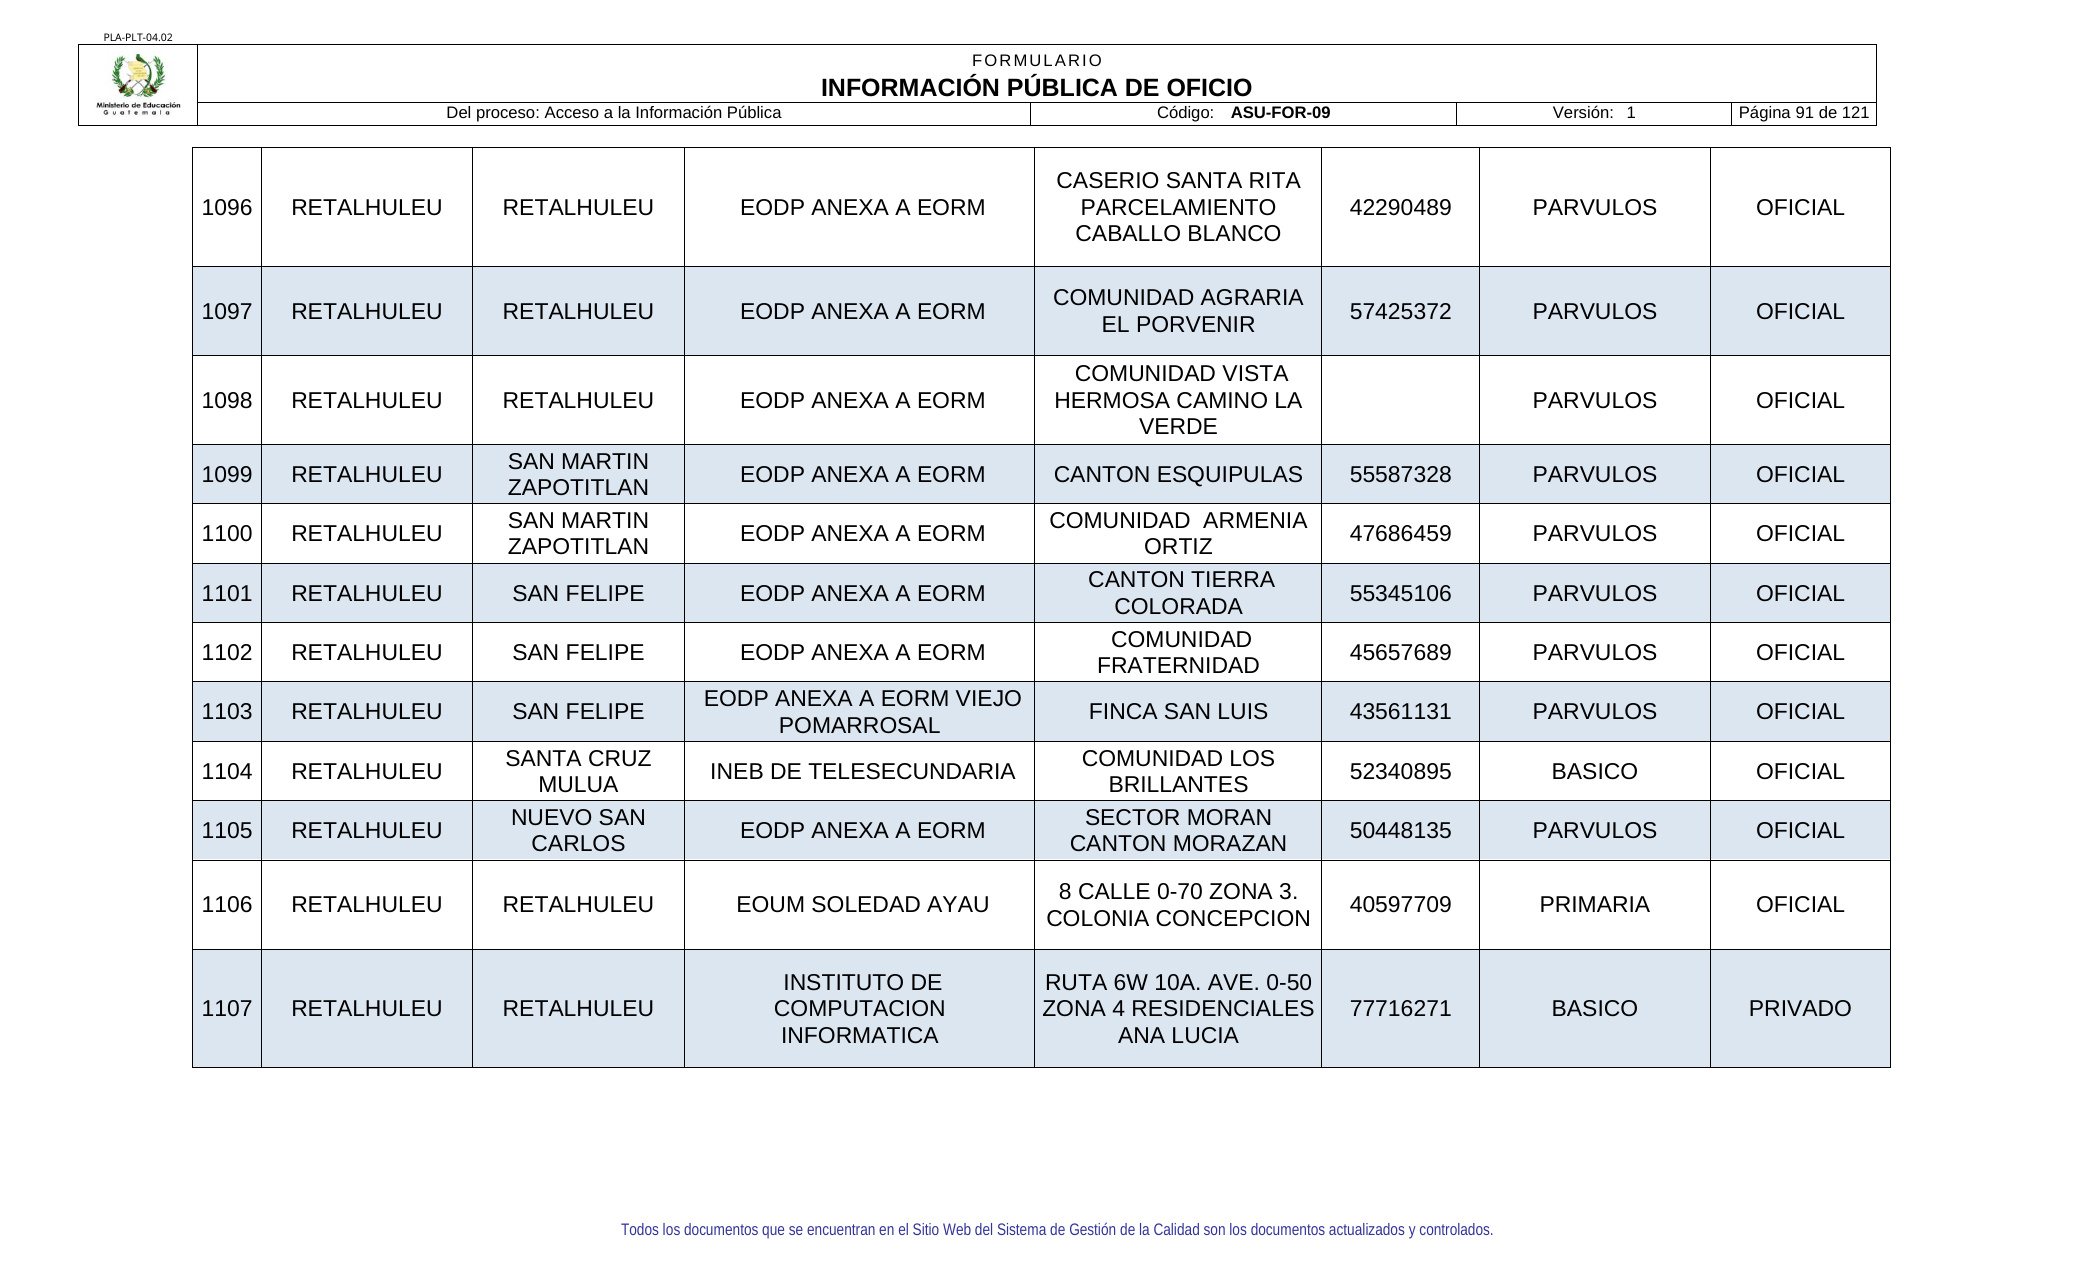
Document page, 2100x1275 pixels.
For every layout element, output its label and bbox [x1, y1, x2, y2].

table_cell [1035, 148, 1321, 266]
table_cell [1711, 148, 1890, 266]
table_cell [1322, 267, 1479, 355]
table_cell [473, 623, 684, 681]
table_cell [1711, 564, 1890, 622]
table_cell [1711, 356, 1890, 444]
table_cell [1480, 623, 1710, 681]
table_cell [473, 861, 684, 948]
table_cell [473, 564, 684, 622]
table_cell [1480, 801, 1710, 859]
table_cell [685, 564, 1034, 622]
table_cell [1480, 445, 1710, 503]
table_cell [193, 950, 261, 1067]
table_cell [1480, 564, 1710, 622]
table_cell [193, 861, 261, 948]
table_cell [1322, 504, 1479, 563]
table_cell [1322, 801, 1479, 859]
picture [95, 51, 181, 117]
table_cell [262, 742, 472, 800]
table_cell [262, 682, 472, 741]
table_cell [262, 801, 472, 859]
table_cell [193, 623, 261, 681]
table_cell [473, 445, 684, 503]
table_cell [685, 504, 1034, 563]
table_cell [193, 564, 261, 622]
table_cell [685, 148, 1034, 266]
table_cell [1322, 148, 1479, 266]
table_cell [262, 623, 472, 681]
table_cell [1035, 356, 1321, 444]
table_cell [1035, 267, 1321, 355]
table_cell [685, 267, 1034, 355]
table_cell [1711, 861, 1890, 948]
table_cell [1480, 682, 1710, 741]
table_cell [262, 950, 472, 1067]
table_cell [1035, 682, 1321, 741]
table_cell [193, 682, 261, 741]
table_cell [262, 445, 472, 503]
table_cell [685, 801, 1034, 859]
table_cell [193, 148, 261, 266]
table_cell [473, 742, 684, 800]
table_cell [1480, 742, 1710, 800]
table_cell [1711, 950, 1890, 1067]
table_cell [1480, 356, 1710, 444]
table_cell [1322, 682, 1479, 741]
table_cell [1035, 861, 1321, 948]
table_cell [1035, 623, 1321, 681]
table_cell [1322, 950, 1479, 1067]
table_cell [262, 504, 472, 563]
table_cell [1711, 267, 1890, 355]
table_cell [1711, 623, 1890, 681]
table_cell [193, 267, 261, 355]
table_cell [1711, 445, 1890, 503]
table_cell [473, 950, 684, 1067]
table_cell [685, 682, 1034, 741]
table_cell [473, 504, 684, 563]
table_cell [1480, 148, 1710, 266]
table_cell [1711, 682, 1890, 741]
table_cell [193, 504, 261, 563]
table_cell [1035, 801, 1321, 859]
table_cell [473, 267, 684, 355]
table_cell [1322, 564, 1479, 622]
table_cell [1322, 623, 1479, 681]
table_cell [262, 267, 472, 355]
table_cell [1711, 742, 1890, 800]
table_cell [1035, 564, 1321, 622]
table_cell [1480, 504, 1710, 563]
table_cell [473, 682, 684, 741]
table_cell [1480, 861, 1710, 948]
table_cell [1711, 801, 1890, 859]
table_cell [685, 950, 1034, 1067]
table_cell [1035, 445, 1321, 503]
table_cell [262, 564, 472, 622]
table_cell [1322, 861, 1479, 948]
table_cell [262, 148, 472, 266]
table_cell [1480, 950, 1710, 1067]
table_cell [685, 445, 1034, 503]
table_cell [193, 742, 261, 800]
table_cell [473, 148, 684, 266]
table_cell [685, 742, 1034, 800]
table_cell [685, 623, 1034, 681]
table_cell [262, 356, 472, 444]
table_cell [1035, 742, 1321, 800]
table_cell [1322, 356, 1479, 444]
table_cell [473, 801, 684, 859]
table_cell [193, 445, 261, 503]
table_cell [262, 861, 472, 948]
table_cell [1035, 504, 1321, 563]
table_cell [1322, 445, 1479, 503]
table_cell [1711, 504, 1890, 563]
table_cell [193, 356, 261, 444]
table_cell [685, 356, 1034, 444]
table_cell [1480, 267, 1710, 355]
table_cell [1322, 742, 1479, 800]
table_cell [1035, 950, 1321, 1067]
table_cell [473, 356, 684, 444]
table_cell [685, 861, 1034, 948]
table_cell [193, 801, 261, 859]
